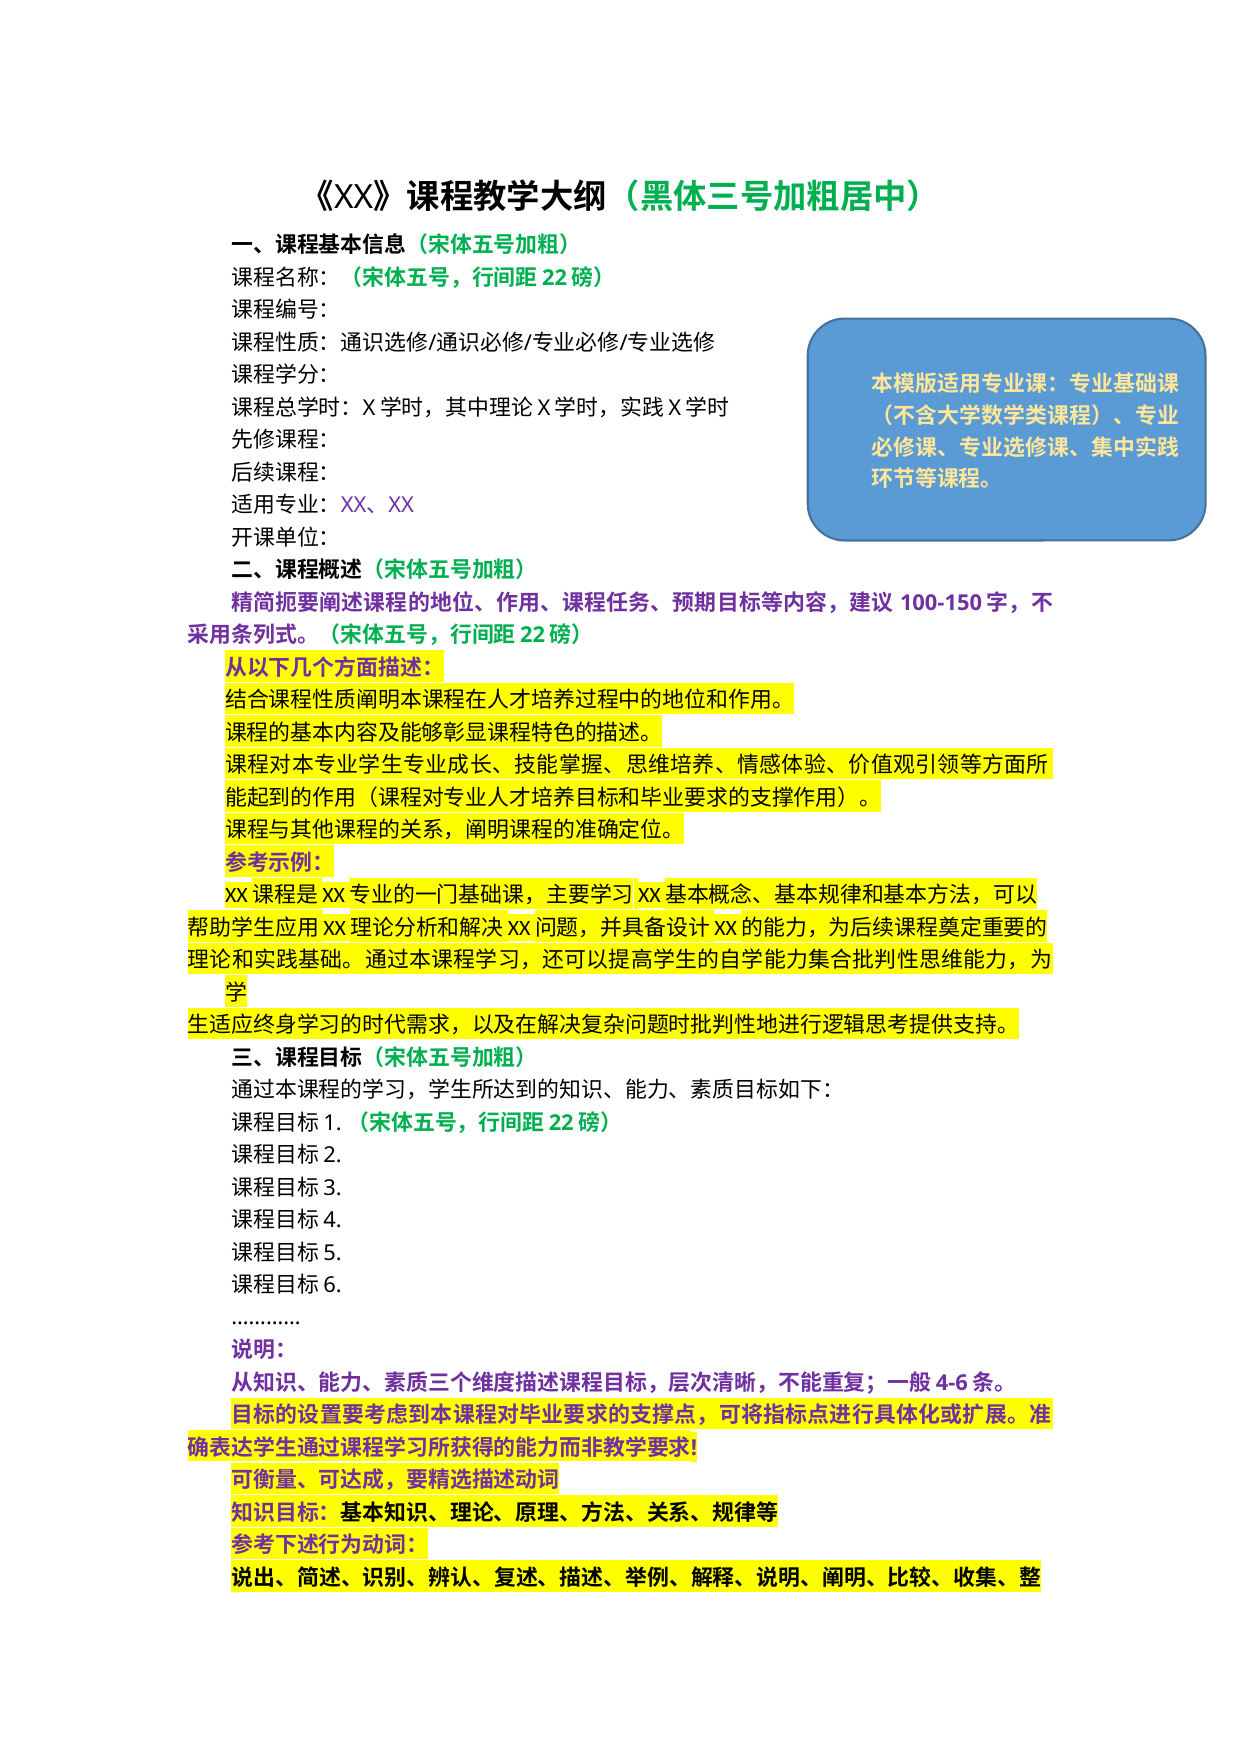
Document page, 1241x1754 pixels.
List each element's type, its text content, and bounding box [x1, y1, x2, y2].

text 课程目标1. （宋体五号，行间距22磅） [187, 1104, 1053, 1137]
text 课程目标6. [187, 1267, 1053, 1299]
text ………… [187, 1299, 1053, 1332]
list 生适应终身学习的时代需求，以及在解决复杂问题时批判性地进行逻辑思考提供支持。 [187, 1007, 1053, 1039]
list 课程编号： [187, 292, 1053, 324]
text 课程目标4. [187, 1202, 1053, 1234]
text 说明： [187, 1332, 1053, 1364]
text 一、课程基本信息（宋体五号加粗） [187, 227, 1053, 259]
list 说出、简述、识别、辨认、复述、描述、举例、解释、说明、阐明、比较、收集、整 [209, 1559, 1053, 1592]
text 目标的设置要考虑到本课程对毕业要求的支撑点，可将指标点进行具体化或扩展。准确表达学生通过课程学习所获得的能力而非教学要求! [187, 1397, 1053, 1462]
text 课程目标5. [187, 1234, 1053, 1267]
text 适用专业：XX、XX [187, 487, 809, 519]
text 课程总学时：X学时，其中理论X学时，实践X学时 [187, 389, 806, 422]
text 课程性质：通识选修/通识必修/专业必修/专业选修 [187, 324, 822, 357]
list 知识目标：基本知识、理论、原理、方法、关系、规律等 [209, 1494, 1053, 1527]
list 课程对本专业学生专业成长、技能掌握、思维培养、情感体验、价值观引领等方面所能起到的作用（课程对专业人才培养目标和毕业要求的支撑作用）。 [225, 779, 1053, 812]
list 从以下几个方面描述： [225, 649, 1053, 682]
list 参考下述行为动词： [209, 1527, 1053, 1559]
list 结合课程性质阐明本课程在人才培养过程中的地位和作用。 [225, 682, 1053, 714]
text 通过本课程的学习，学生所达到的知识、能力、素质目标如下： [187, 1072, 1053, 1104]
text 开课单位： [187, 519, 1053, 552]
list XX课程是XX专业的一门基础课，主要学习XX基本概念、基本规律和基本方法，可以 [225, 877, 1053, 909]
list 帮助学生应用XX理论分析和解决XX问题，并具备设计XX的能力，为后续课程奠定重要的 [187, 909, 1053, 942]
text 三、课程目标（宋体五号加粗） [187, 1039, 1053, 1072]
text 从知识、能力、素质三个维度描述课程目标，层次清晰，不能重复；一般4-6条。 [187, 1364, 1053, 1397]
list 课程的基本内容及能够彰显课程特色的描述。 [225, 714, 1053, 747]
text 《XX》课程教学大纲（黑体三号加粗居中） [187, 162, 1053, 227]
list 可衡量、可达成，要精选描述动词 [209, 1462, 1053, 1494]
list 课程与其他课程的关系，阐明课程的准确定位。 [225, 812, 1053, 844]
text 课程名称：（宋体五号，行间距22磅） [187, 259, 1053, 292]
list 理论和实践基础。通过本课程学习，还可以提高学生的自学能力集合批判性思维能力，为学 [187, 942, 1053, 1007]
list 参考示例： [225, 844, 1053, 877]
text 精简扼要阐述课程的地位、作用、课程任务、预期目标等内容，建议100-150字，不采用条列式。（宋体五号，行间距22磅） [187, 584, 1053, 649]
text 课程学分： [187, 357, 806, 389]
text 课程目标2. [187, 1137, 1053, 1169]
text 先修课程： [187, 422, 806, 454]
text 课程目标3. [187, 1169, 1053, 1202]
text 二、课程概述（宋体五号加粗） [187, 552, 1053, 584]
text 后续课程： [187, 454, 806, 487]
